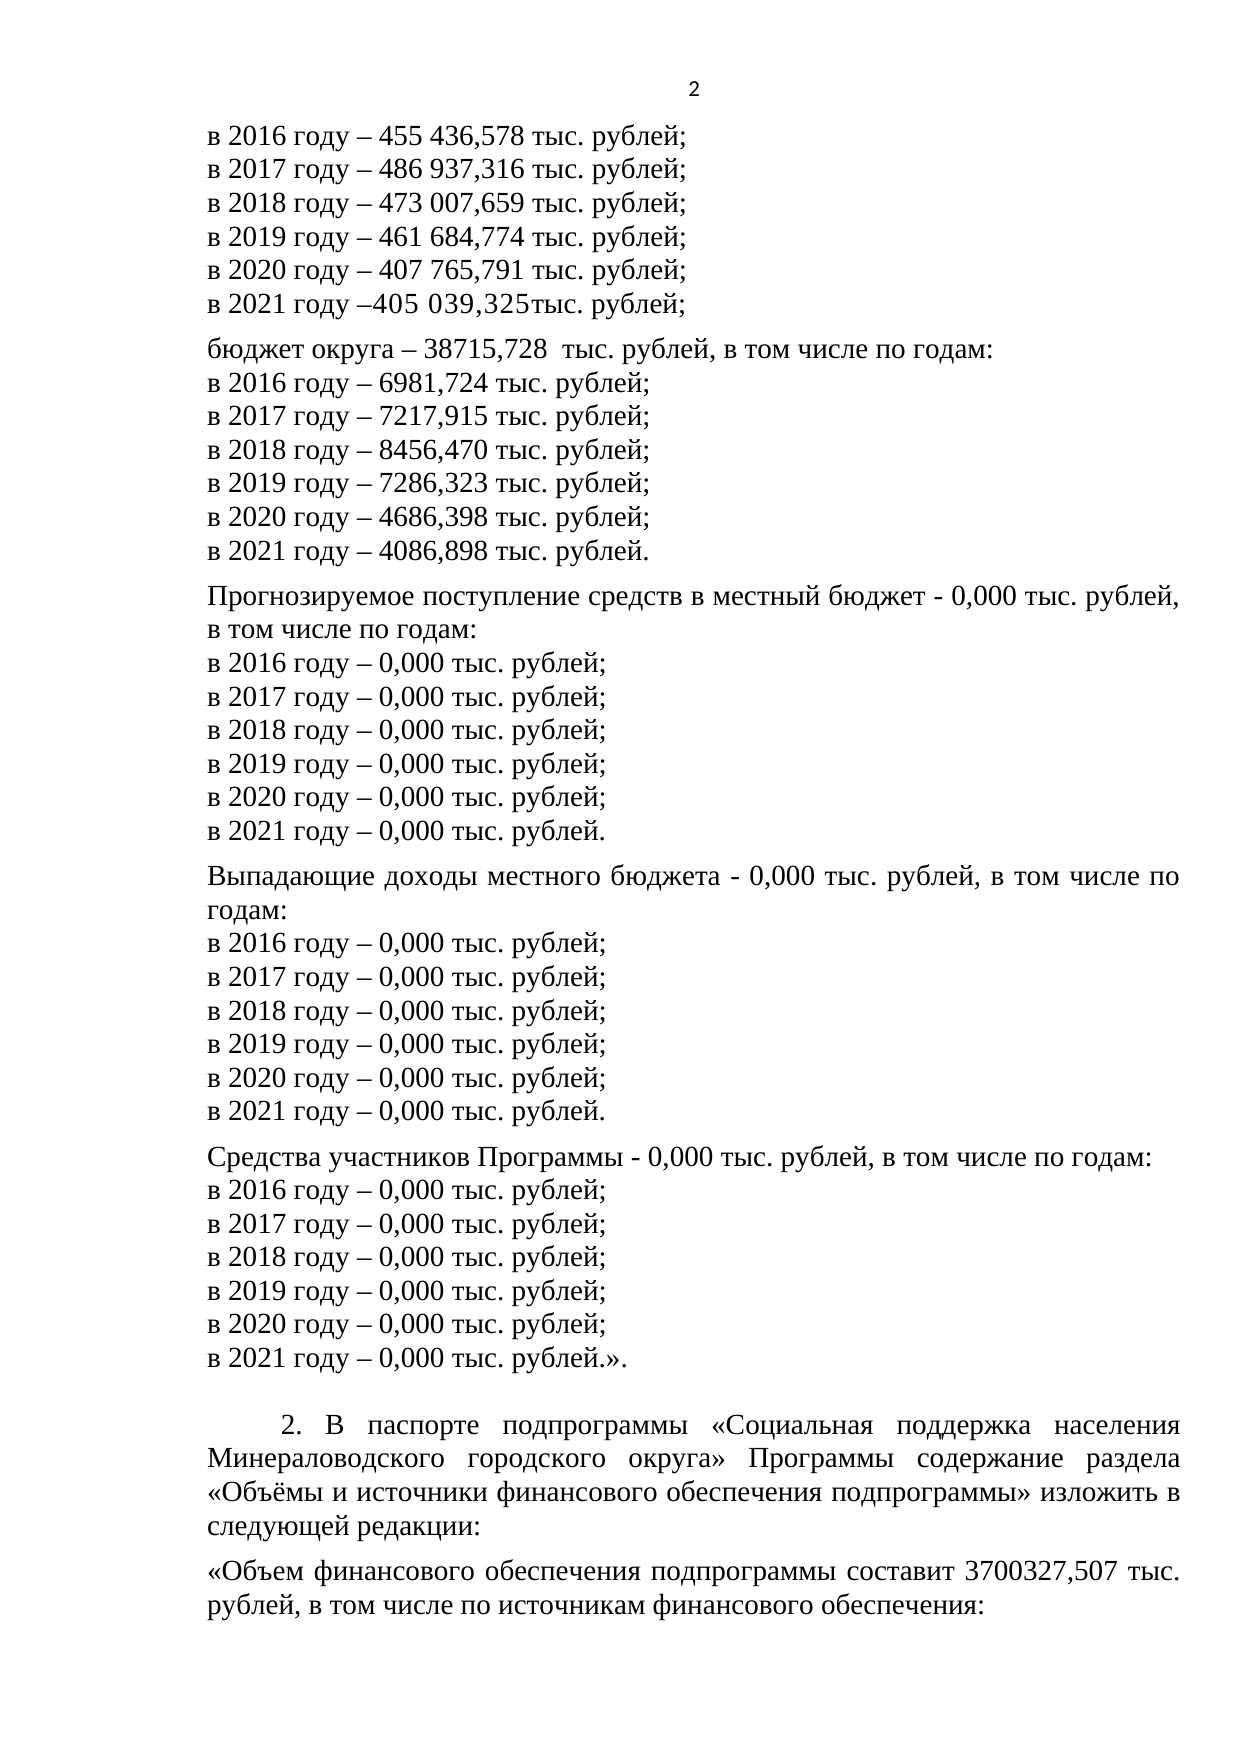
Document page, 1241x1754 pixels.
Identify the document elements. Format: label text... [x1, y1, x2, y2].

text в 2018 году – 8456,470 тыс. рублей; [207, 432, 1181, 466]
list в 2018 году – 0,000 тыс. рублей; [207, 1239, 1181, 1273]
text в 2020 году – 4686,398 тыс. рублей; [207, 499, 1181, 533]
text Выпадающие доходы местного бюджета - 0,000 тыс. рублей, в том числе по годам: [207, 858, 1181, 926]
text в 2017 году – 7217,915 тыс. рублей; [207, 398, 1181, 432]
list в 2021 году – 0,000 тыс. рублей. [207, 813, 1181, 846]
list «Объем финансового обеспечения подпрограммы составит 3700327,507 тыс. рублей, в том числе по источникам финансового обеспечения: [207, 1553, 1181, 1620]
list в 2019 году – 0,000 тыс. рублей; [207, 1273, 1181, 1306]
list в 2016 году – 0,000 тыс. рублей; [207, 1172, 1181, 1206]
list в 2017 году – 0,000 тыс. рублей; [207, 959, 1181, 993]
text в 2017 году – 486 937,316 тыс. рублей; [207, 152, 1181, 185]
list в 2021 году –405 039,325тыс. рублей; [207, 286, 1181, 319]
list в 2018 году – 0,000 тыс. рублей; [207, 712, 1181, 746]
list в 2017 году – 0,000 тыс. рублей; [207, 679, 1181, 712]
text Средства участников Программы - 0,000 тыс. рублей, в том числе по годам: [207, 1139, 1181, 1172]
list в 2016 году – 0,000 тыс. рублей; [207, 645, 1181, 679]
text в 2018 году – 473 007,659 тыс. рублей; [207, 185, 1181, 219]
list бюджет округа – 38715,728 тыс. рублей, в том числе по годам: [207, 331, 1181, 365]
text в 2020 году – 407 765,791 тыс. рублей; [207, 252, 1181, 286]
text в 2021 году – 4086,898 тыс. рублей. [207, 533, 1181, 566]
list в 2021 году – 0,000 тыс. рублей. [207, 1093, 1181, 1127]
list в 2021 году – 0,000 тыс. рублей.». [207, 1340, 1181, 1373]
text Прогнозируемое поступление средств в местный бюджет - 0,000 тыс. рублей, в том числе по годам: [207, 578, 1181, 645]
text в 2019 году – 461 684,774 тыс. рублей; [207, 219, 1181, 252]
list в 2018 году – 0,000 тыс. рублей; [207, 993, 1181, 1026]
list в 2019 году – 0,000 тыс. рублей; [207, 746, 1181, 779]
text в 2019 году – 7286,323 тыс. рублей; [207, 466, 1181, 499]
text в 2016 году – 455 436,578 тыс. рублей; [207, 118, 1181, 152]
list в 2020 году – 0,000 тыс. рублей; [207, 1306, 1181, 1340]
text в 2016 году – 6981,724 тыс. рублей; [207, 365, 1181, 398]
list в 2016 году – 0,000 тыс. рублей; [207, 926, 1181, 959]
list в 2020 году – 0,000 тыс. рублей; [207, 779, 1181, 813]
list в 2017 году – 0,000 тыс. рублей; [207, 1206, 1181, 1239]
list в 2020 году – 0,000 тыс. рублей; [207, 1060, 1181, 1093]
list В паспорте подпрограммы «Социальная поддержка населения Минераловодского городского округа» Программы содержание раздела «Объёмы и источники финансового обеспечения подпрограммы» изложить в следующей редакции: [207, 1407, 1181, 1541]
list в 2019 году – 0,000 тыс. рублей; [207, 1026, 1181, 1060]
